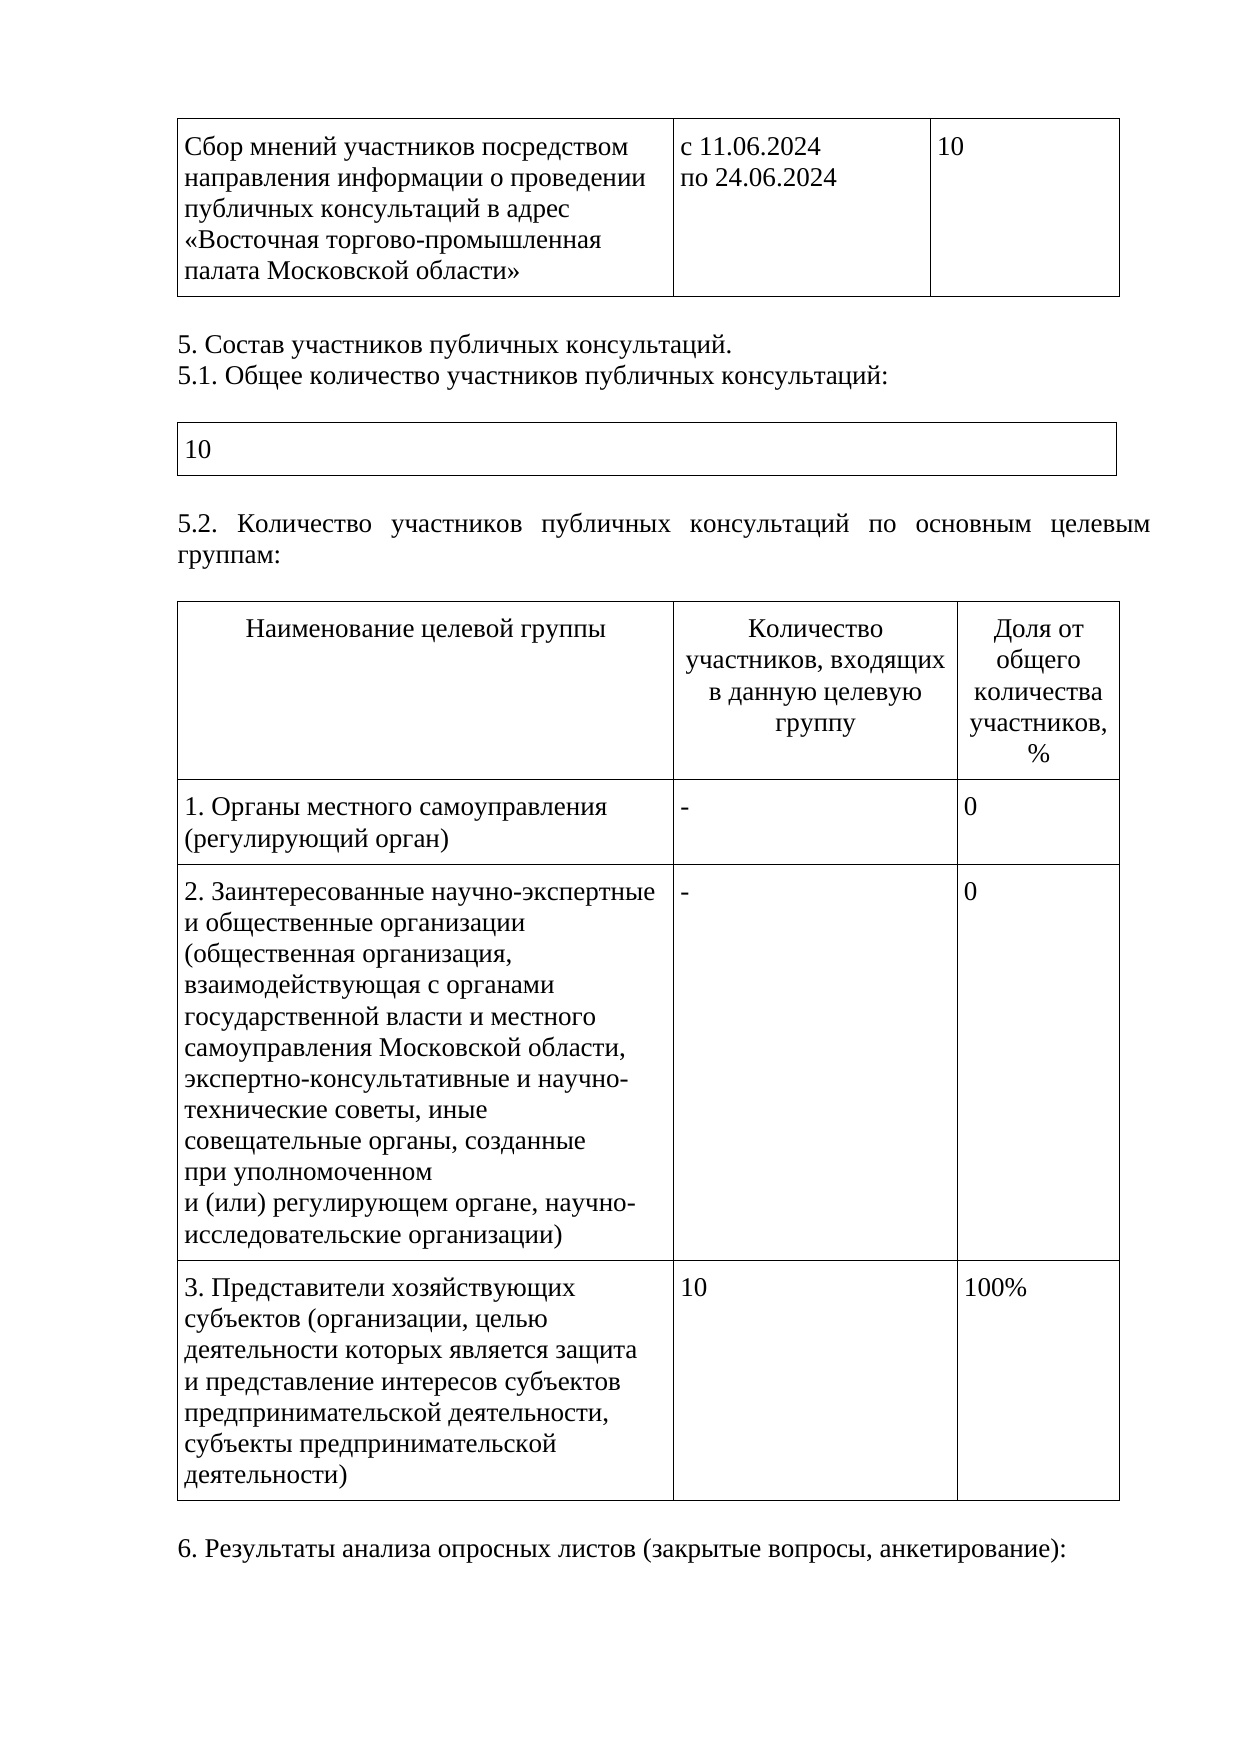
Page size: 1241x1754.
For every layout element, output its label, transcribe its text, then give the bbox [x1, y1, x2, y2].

table_cell 2. Заинтересованные научно-экспертные и общественные организации (общественная организация, взаимодействующая с органами государственной власти и местного самоуправления Московской области, экспертно-консультативные и научно-технические советы, иные совещательные органы, созданные при уполномоченном и (или) регулирующем органе, научно-исследовательские организации) [178, 865, 673, 1259]
table_header Доля от общего количества участников, % [958, 602, 1119, 779]
table_cell Сбор мнений участников посредством направления информации о проведении публичных консультаций в адрес «Восточная торгово-промышленная палата Московской области» [178, 119, 673, 296]
table_header Количество участников, входящих в данную целевую группу [674, 602, 957, 779]
table_header 10 [178, 423, 1116, 475]
table_cell 0 [958, 865, 1119, 1259]
table_cell 10 [931, 119, 1119, 296]
text 6. Результаты анализа опросных листов (закрытые вопросы, анкетирование): [177, 1532, 1152, 1563]
table_cell - [674, 780, 957, 863]
table_cell 0 [958, 780, 1119, 863]
table_cell 10 [674, 1261, 957, 1500]
text 5.2. Количество участников публичных консультаций по основным целевым группам: [177, 507, 1152, 570]
table_cell 100% [958, 1261, 1119, 1500]
text 5. Состав участников публичных консультаций. [177, 328, 1152, 359]
text 5.1. Общее количество участников публичных консультаций: [177, 359, 1152, 391]
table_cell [674, 119, 930, 296]
table_cell 1. Органы местного самоуправления (регулирующий орган) [178, 780, 673, 863]
table_cell 3. Представители хозяйствующих субъектов (организации, целью деятельности которых является защита и представление интересов субъектов предпринимательской деятельности, субъекты предпринимательской деятельности) [178, 1261, 673, 1500]
table_cell - [674, 865, 957, 1259]
table_header Наименование целевой группы [178, 602, 673, 779]
